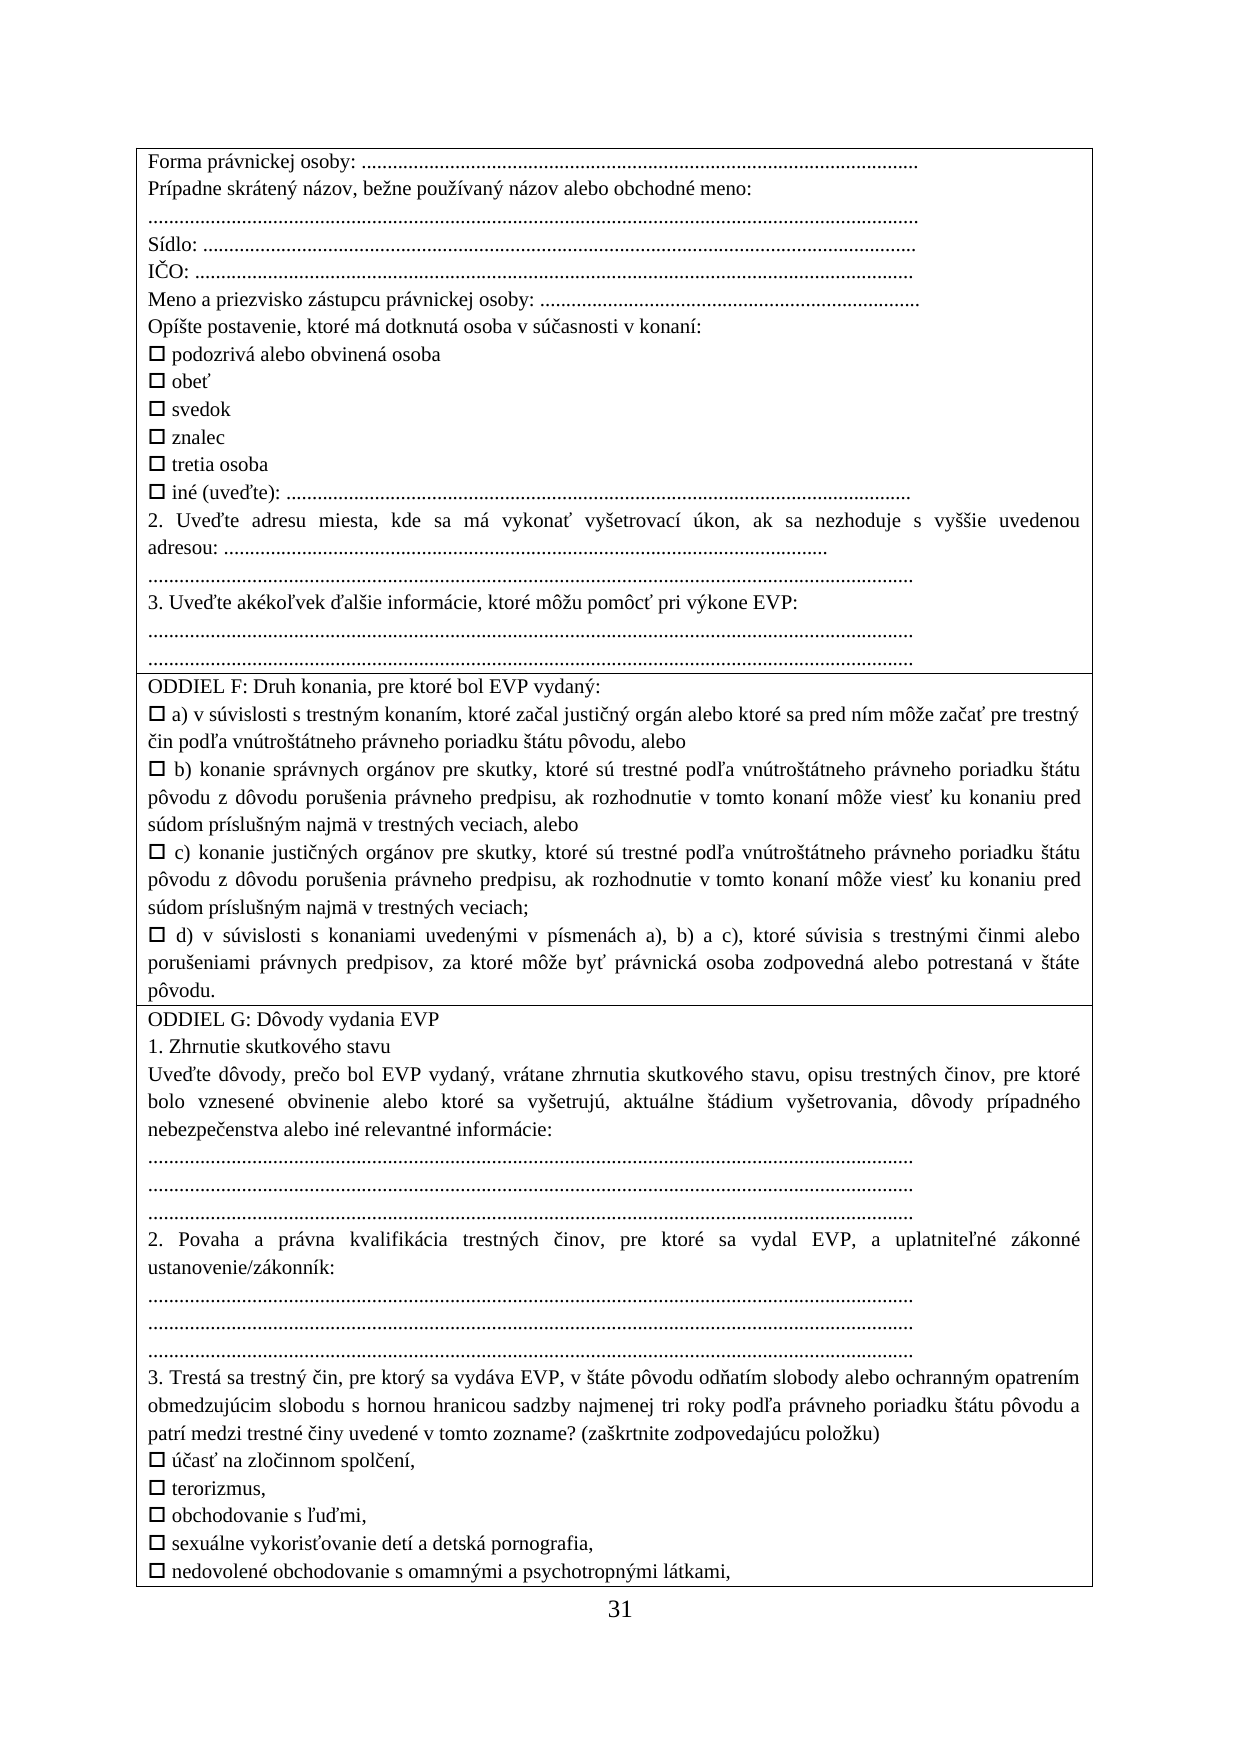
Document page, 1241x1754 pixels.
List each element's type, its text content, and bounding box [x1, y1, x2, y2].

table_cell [137, 149, 1092, 673]
table_cell ODDIEL F: Druh konania, pre ktoré bol EVP vydaný: a) v súvislosti s trestným konaním, ktoré začal justičný orgán alebo ktoré sa pred ním môže začať pre trestný čin podľa vnútroštátneho právneho poriadku štátu pôvodu, alebo b) konanie správnych orgánov pre skutky, ktoré sú trestné podľa vnútroštátneho právneho poriadku štátu pôvodu z dôvodu porušenia právneho predpisu, ak rozhodnutie v tomto konaní môže viesť ku konaniu pred súdom príslušným najmä v trestných veciach, alebo c) konanie justičných orgánov pre skutky, ktoré sú trestné podľa vnútroštátneho právneho poriadku štátu pôvodu z dôvodu porušenia právneho predpisu, ak rozhodnutie v tomto konaní môže viesť ku konaniu pred súdom príslušným najmä v trestných veciach; d) v súvislosti s konaniami uvedenými v písmenách a), b) a c), ktoré súvisia s trestnými činmi alebo porušeniami právnych predpisov, za ktoré môže byť právnická osoba zodpovedná alebo potrestaná v štáte pôvodu. [137, 674, 1092, 1005]
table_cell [137, 1006, 1092, 1586]
